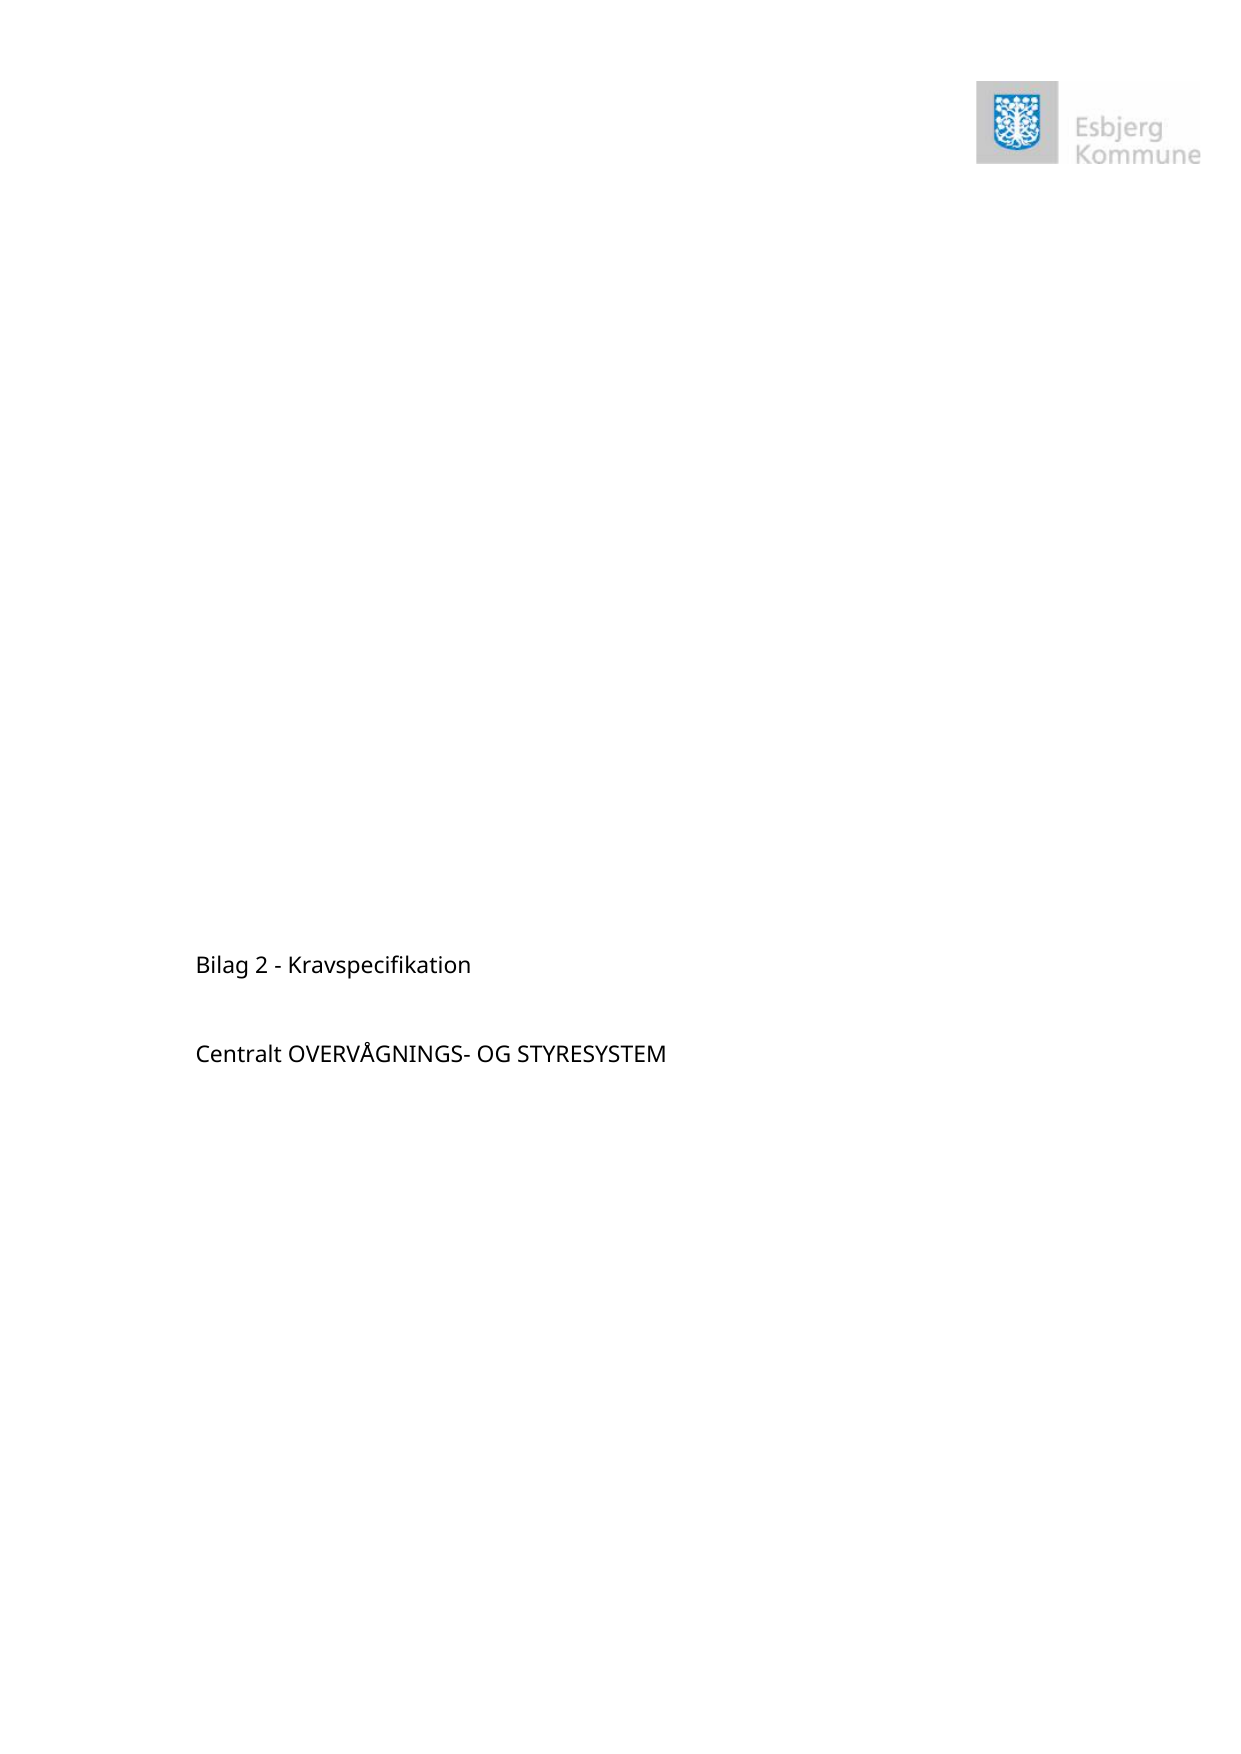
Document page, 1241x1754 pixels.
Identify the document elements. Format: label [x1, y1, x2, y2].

picture [976, 81, 1201, 164]
